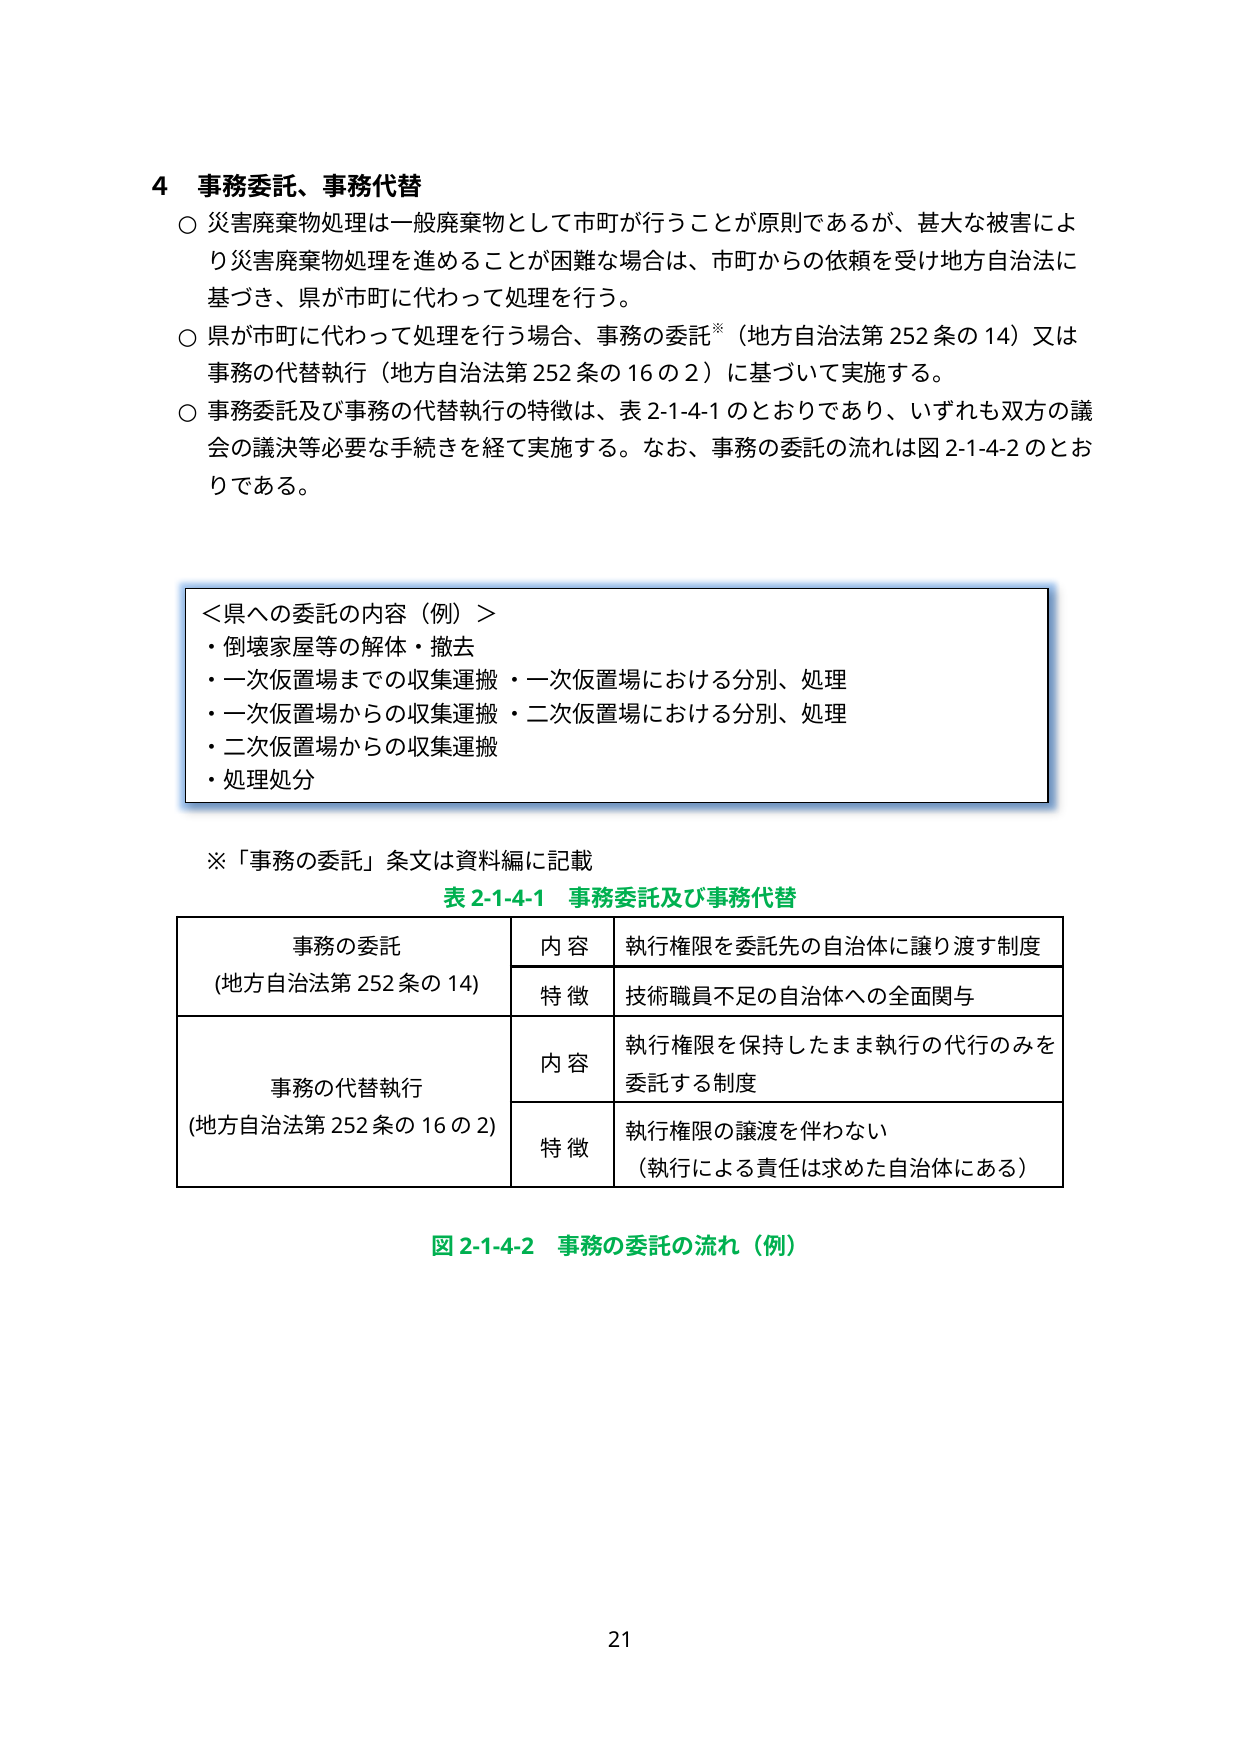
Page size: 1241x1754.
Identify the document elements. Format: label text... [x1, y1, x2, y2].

list 県が市町に代わって処理を行う場合、事務の委託※（地方自治法第252条の14）又は事務の代替執行（地方自治法第252条の16の２）に基づいて実施する。 [177, 316, 1093, 391]
table_cell 技術職員不足の自治体への全面関与 [615, 968, 1062, 1015]
table_cell 事務の代替執行 (地方自治法第252条の16の2) [178, 1017, 510, 1186]
table_cell 執行権限の譲渡を伴わない （執行による責任は求めた自治体にある） [615, 1103, 1062, 1186]
table_cell 執行権限を保持したまま執行の代行のみを委託する制度 [615, 1017, 1062, 1101]
text 表2-1-4-1 事務委託及び事務代替 [148, 878, 1093, 916]
table_header 事務の委託 (地方自治法第252条の14) [178, 918, 510, 1015]
list 事務委託及び事務の代替執行の特徴は、表2-1-4-1のとおりであり、いずれも双方の議会の議決等必要な手続きを経て実施する。なお、事務の委託の流れは図2-1-4-2のとおりである。 [177, 391, 1093, 503]
subtitle ４ 事務委託、事務代替 [148, 166, 1093, 203]
table_cell 特 徴 [512, 1103, 613, 1186]
table_header 内 容 [512, 918, 613, 965]
text 図2-1-4-2 事務の委託の流れ（例） [148, 1225, 1093, 1263]
table_header 執行権限を委託先の自治体に譲り渡す制度 [615, 918, 1062, 965]
text ※「事務の委託」条文は資料編に記載 [207, 541, 1093, 878]
table_cell 特 徴 [512, 968, 613, 1015]
list 災害廃棄物処理は一般廃棄物として市町が行うことが原則であるが、甚大な被害により災害廃棄物処理を進めることが困難な場合は、市町からの依頼を受け地方自治法に基づき、県が市町に代わって処理を行う。 [177, 203, 1093, 316]
table_cell 内 容 [512, 1017, 613, 1101]
